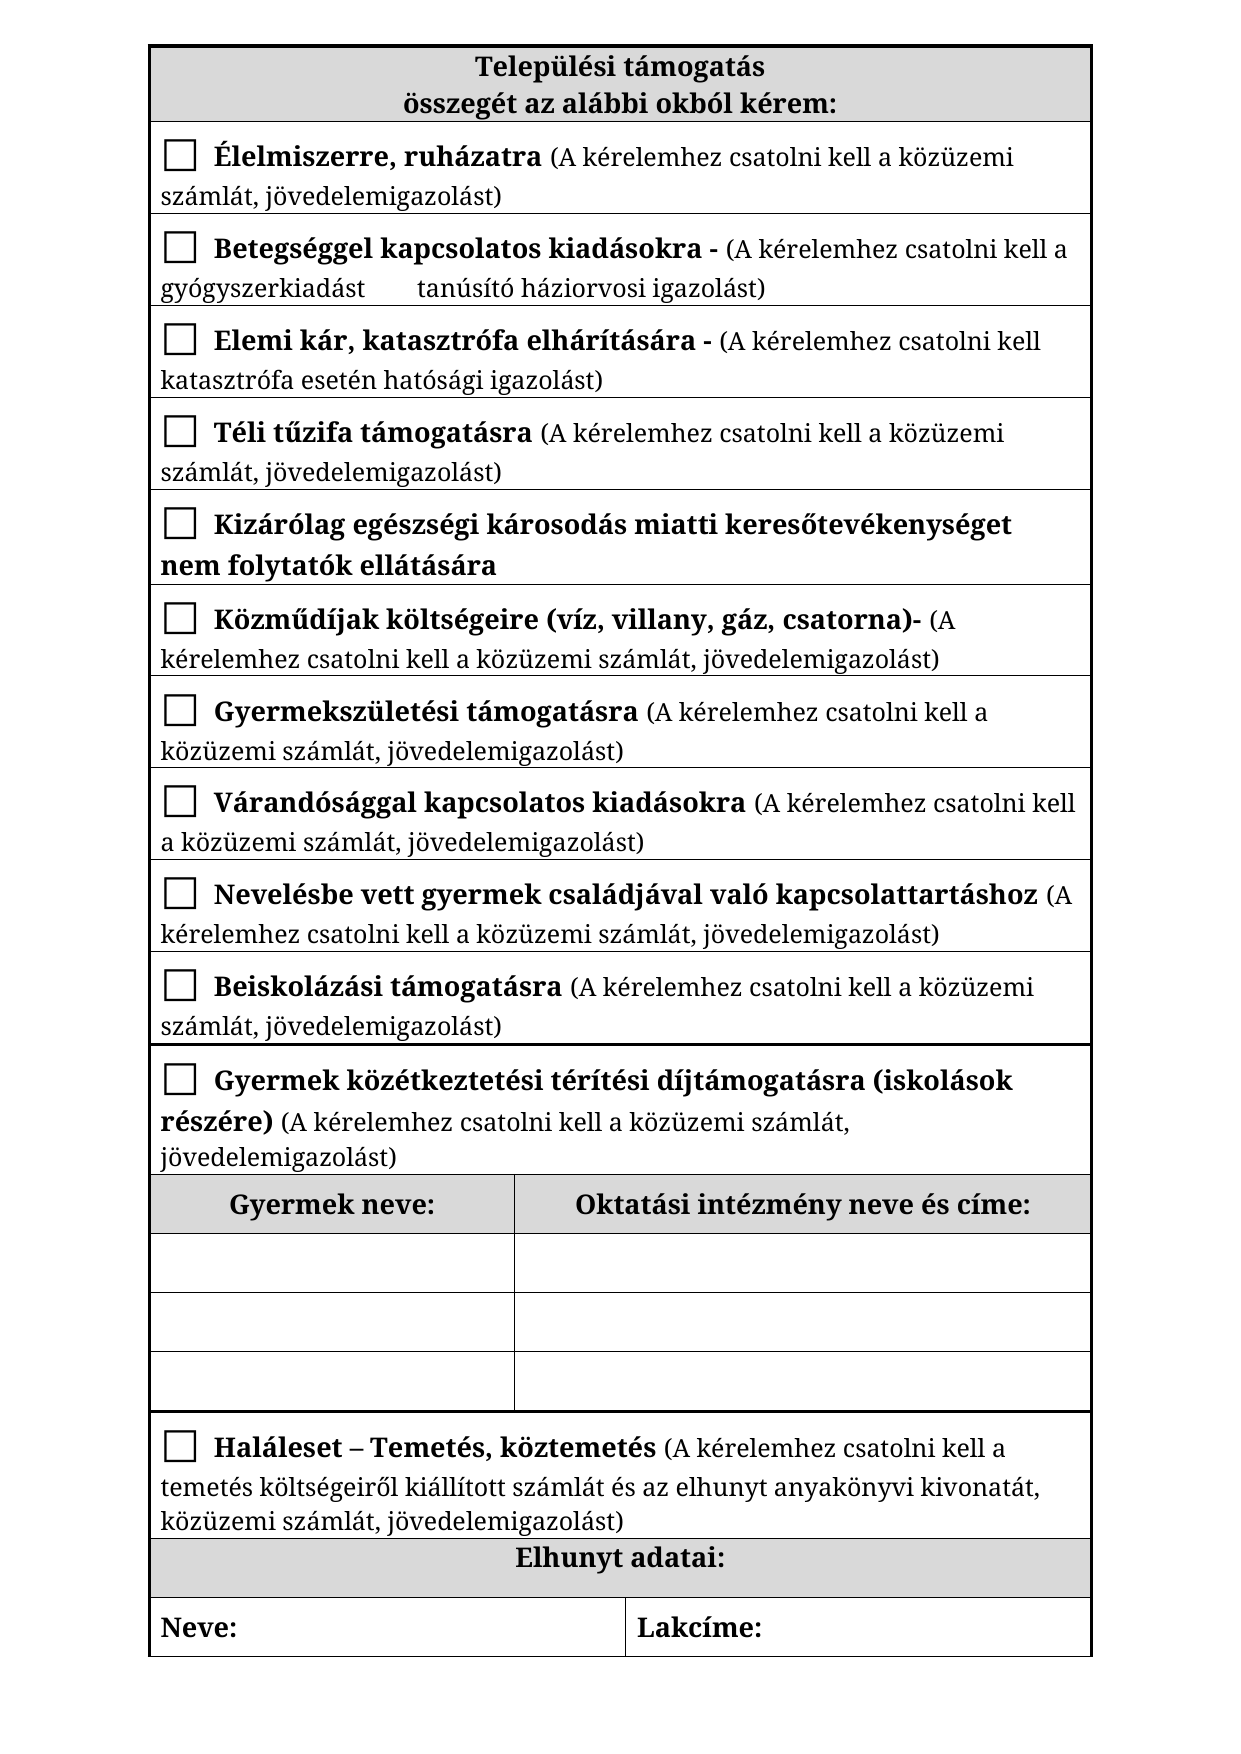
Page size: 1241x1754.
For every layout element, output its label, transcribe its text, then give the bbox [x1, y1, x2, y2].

table_cell □ Gyermek közétkeztetési térítési díjtámogatásra (iskolások részére) (A kérelemhez csatolni kell a közüzemi számlát, jövedelemigazolást) [151, 1046, 1090, 1174]
table_cell Elhunyt adatai: [151, 1539, 1090, 1597]
table_cell [515, 1352, 1090, 1410]
table_cell □ Betegséggel kapcsolatos kiadásokra - (A kérelemhez csatolni kell a gyógyszerkiadást tanúsító háziorvosi igazolást) [151, 214, 1090, 305]
table_cell □ Közműdíjak költségeire (víz, villany, gáz, csatorna)- (A kérelemhez csatolni kell a közüzemi számlát, jövedelemigazolást) [151, 585, 1090, 675]
table_cell □ Várandósággal kapcsolatos kiadásokra (A kérelemhez csatolni kell a közüzemi számlát, jövedelemigazolást) [151, 768, 1090, 859]
table_cell [151, 1352, 514, 1410]
table_cell [151, 1293, 514, 1351]
table_cell Gyermek neve: [151, 1175, 514, 1233]
table_cell □ Haláleset – Temetés, köztemetés (A kérelemhez csatolni kell a temetés költségeiről kiállított számlát és az elhunyt anyakönyvi kivonatát, közüzemi számlát, jövedelemigazolást) [151, 1413, 1090, 1538]
table_cell □ Beiskolázási támogatásra (A kérelemhez csatolni kell a közüzemi számlát, jövedelemigazolást) [151, 952, 1090, 1043]
table_cell Oktatási intézmény neve és címe: [515, 1175, 1090, 1233]
table_cell □ Elemi kár, katasztrófa elhárítására - (A kérelemhez csatolni kell katasztrófa esetén hatósági igazolást) [151, 306, 1090, 397]
table_cell □ Nevelésbe vett gyermek családjával való kapcsolattartáshoz (A kérelemhez csatolni kell a közüzemi számlát, jövedelemigazolást) [151, 860, 1090, 951]
table_cell □ Gyermekszületési támogatásra (A kérelemhez csatolni kell a közüzemi számlát, jövedelemigazolást) [151, 676, 1090, 767]
table_cell [151, 1234, 514, 1292]
table_cell □ Téli tűzifa támogatásra (A kérelemhez csatolni kell a közüzemi számlát, jövedelemigazolást) [151, 398, 1090, 489]
table_cell □ Élelmiszerre, ruházatra (A kérelemhez csatolni kell a közüzemi számlát, jövedelemigazolást) [151, 122, 1090, 213]
table_cell Lakcíme: [626, 1598, 1090, 1656]
table_cell Neve: [151, 1598, 625, 1656]
table_cell [515, 1293, 1090, 1351]
table_cell [515, 1234, 1090, 1292]
table_header Települési támogatás összegét az alábbi okból kérem: [151, 48, 1090, 121]
table_cell □ Kizárólag egészségi károsodás miatti keresőtevékenységet nem folytatók ellátására [151, 490, 1090, 583]
